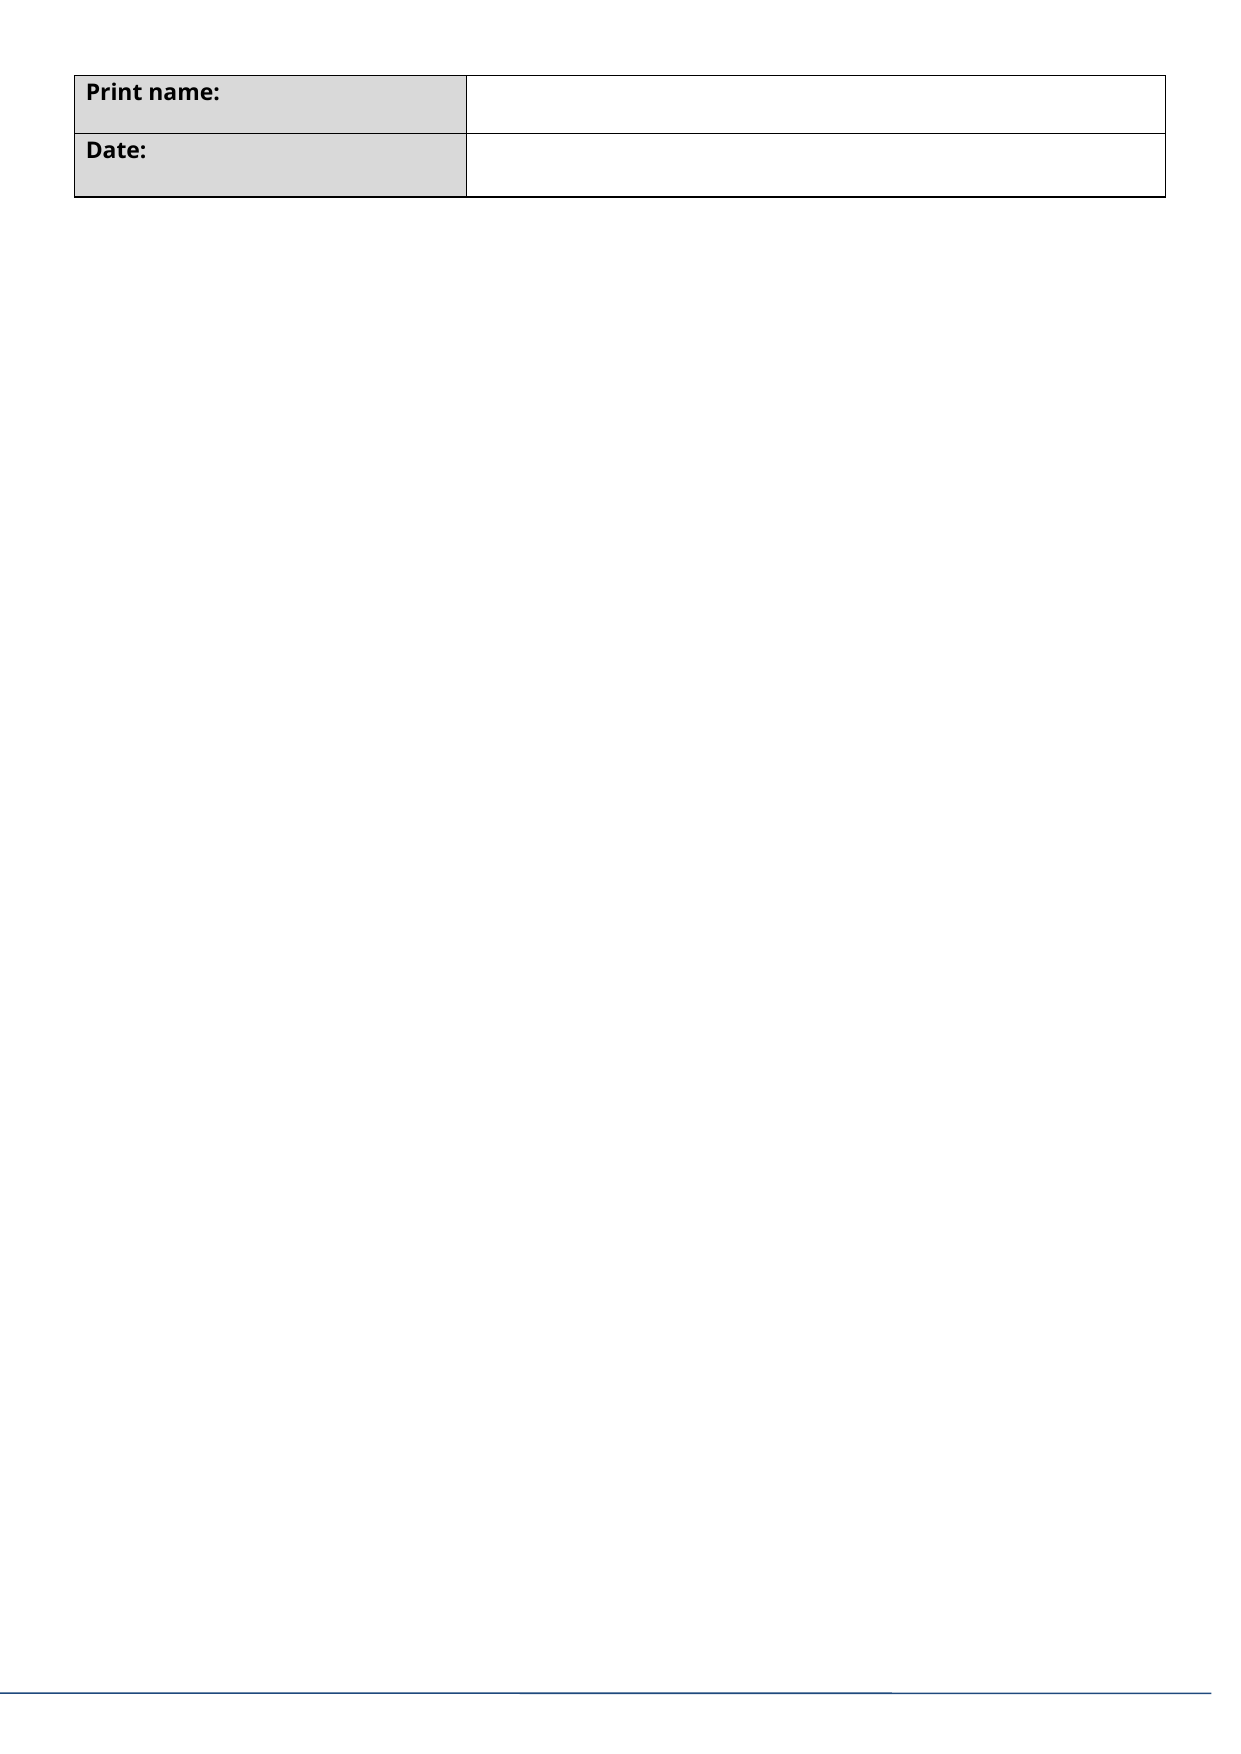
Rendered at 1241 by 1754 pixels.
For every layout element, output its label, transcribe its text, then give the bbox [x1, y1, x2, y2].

table_cell Date: [75, 134, 466, 196]
table_cell [467, 134, 1165, 196]
table_cell Print name: [75, 76, 466, 133]
table_cell [467, 76, 1165, 133]
